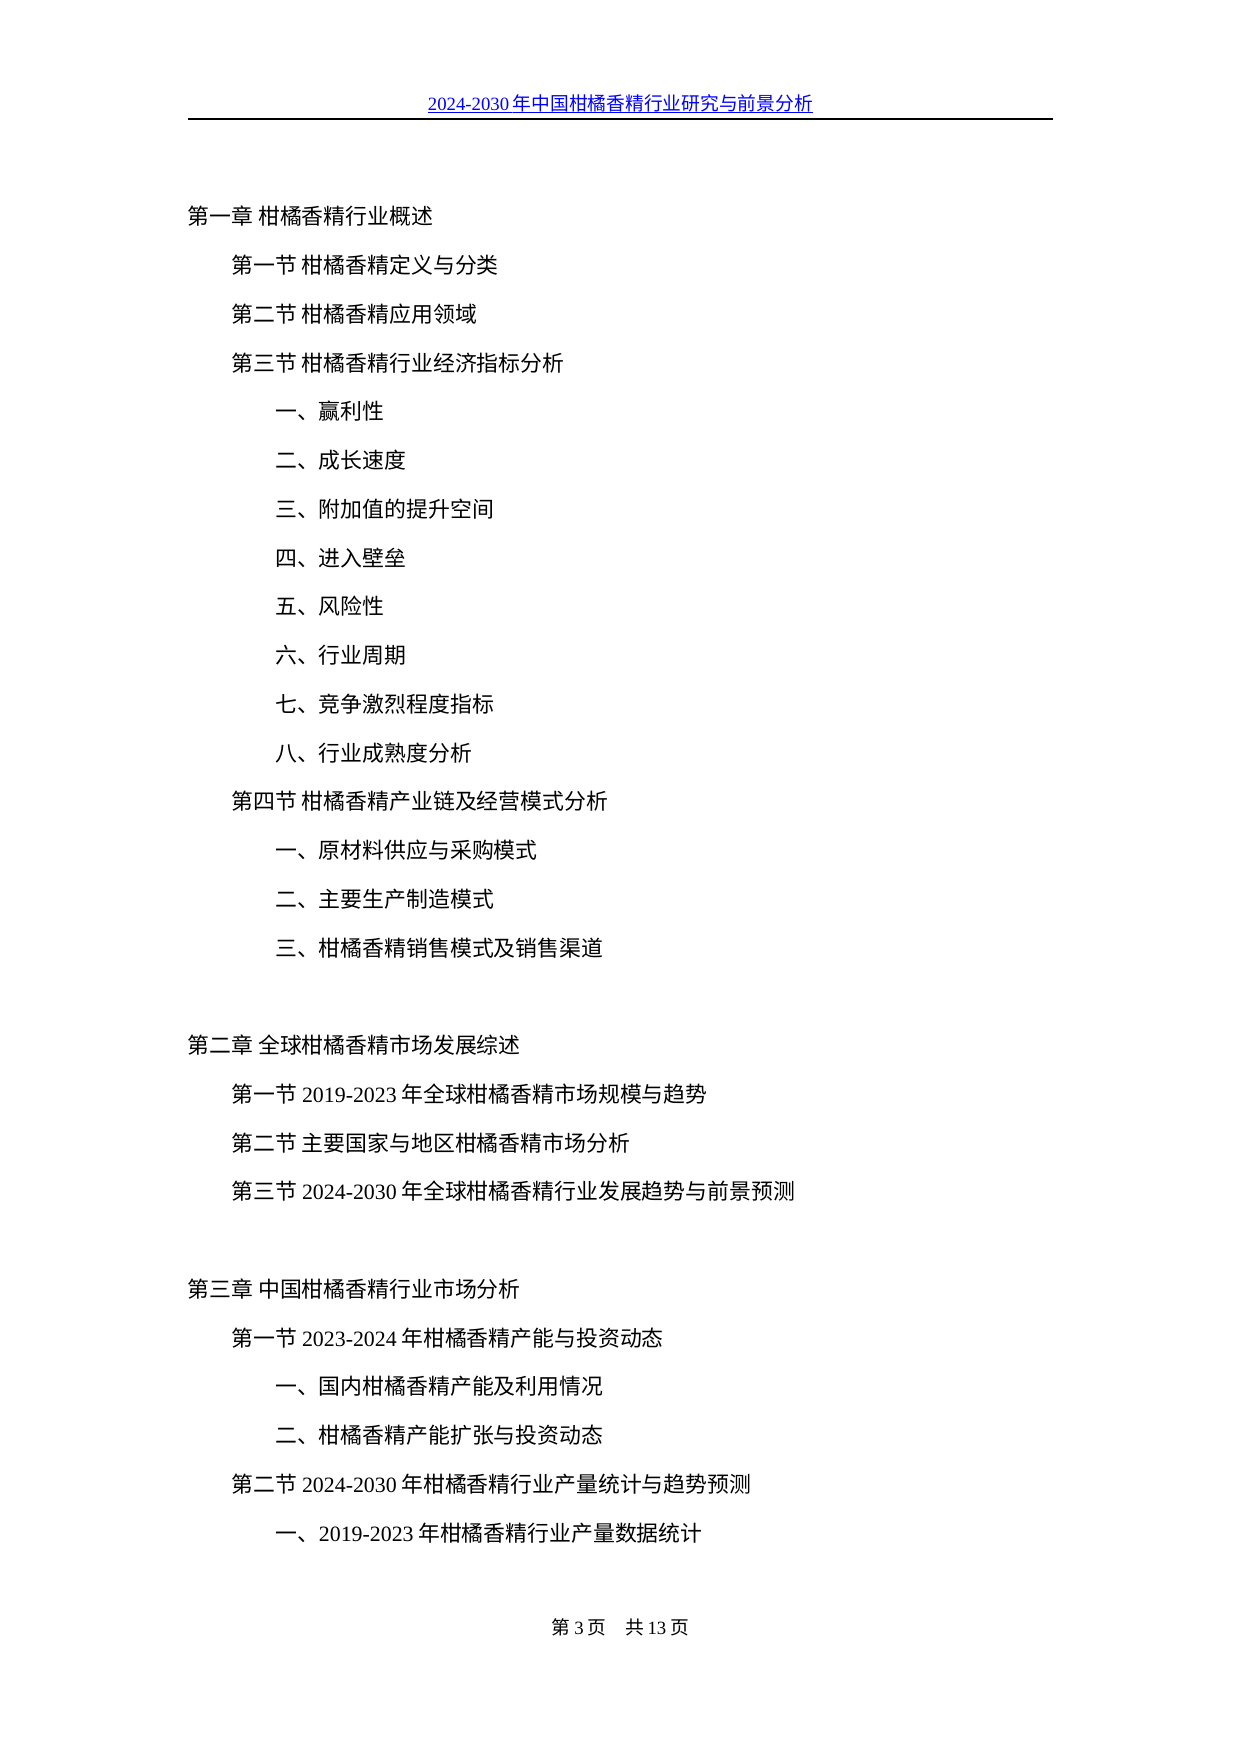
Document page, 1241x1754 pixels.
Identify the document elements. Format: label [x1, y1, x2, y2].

text [187, 150, 1053, 1548]
